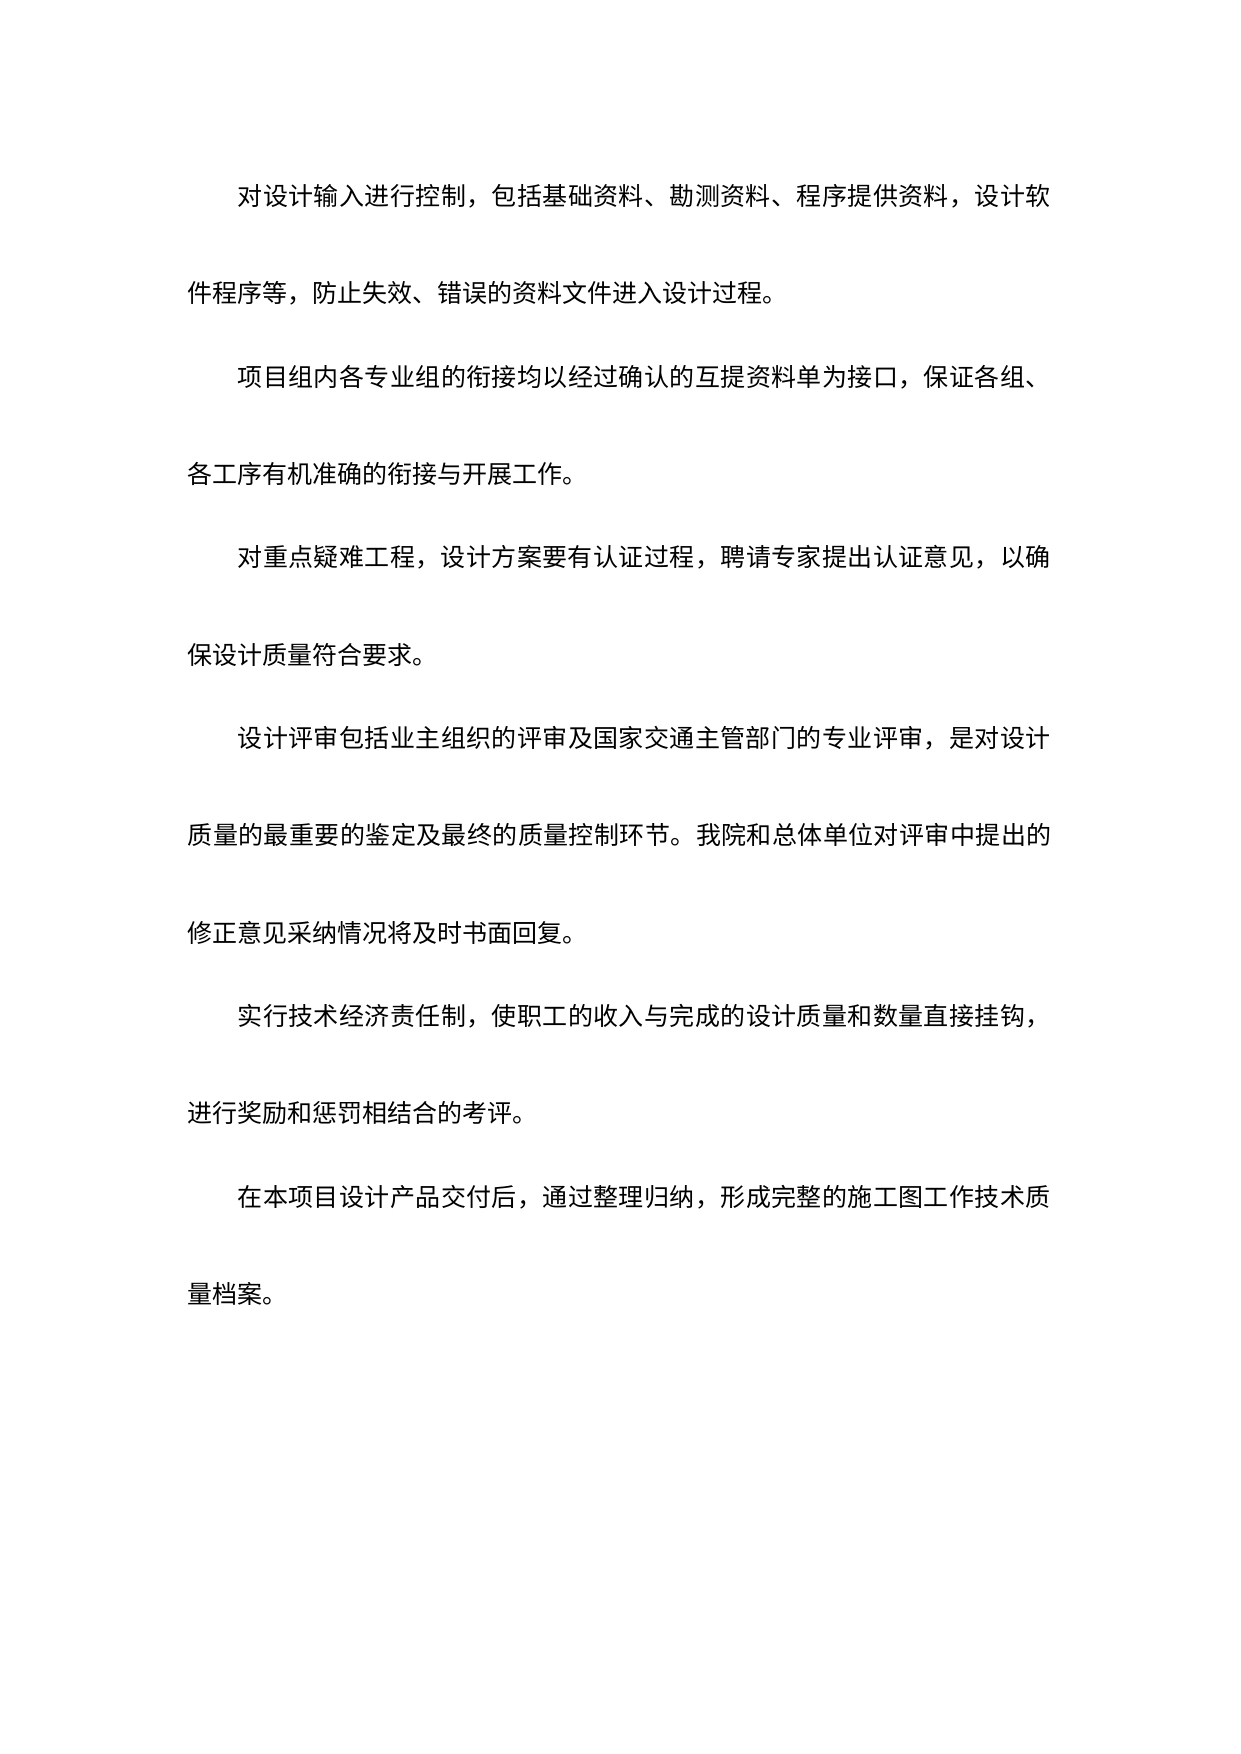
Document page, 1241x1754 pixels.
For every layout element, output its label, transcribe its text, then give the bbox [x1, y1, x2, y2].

text 对设计输入进行控制，包括基础资料、勘测资料、程序提供资料，设计软件程序等，防止失效、错误的资料文件进入设计过程。 [187, 162, 1053, 324]
text 在本项目设计产品交付后，通过整理归纳，形成完整的施工图工作技术质量档案。 [187, 1163, 1053, 1325]
text 项目组内各专业组的衔接均以经过确认的互提资料单为接口，保证各组、各工序有机准确的衔接与开展工作。 [187, 343, 1053, 505]
text 对重点疑难工程，设计方案要有认证过程，聘请专家提出认证意见，以确保设计质量符合要求。 [187, 523, 1053, 686]
text 设计评审包括业主组织的评审及国家交通主管部门的专业评审，是对设计质量的最重要的鉴定及最终的质量控制环节。我院和总体单位对评审中提出的修正意见采纳情况将及时书面回复。 [187, 704, 1053, 964]
text 实行技术经济责任制，使职工的收入与完成的设计质量和数量直接挂钩，进行奖励和惩罚相结合的考评。 [187, 982, 1053, 1144]
